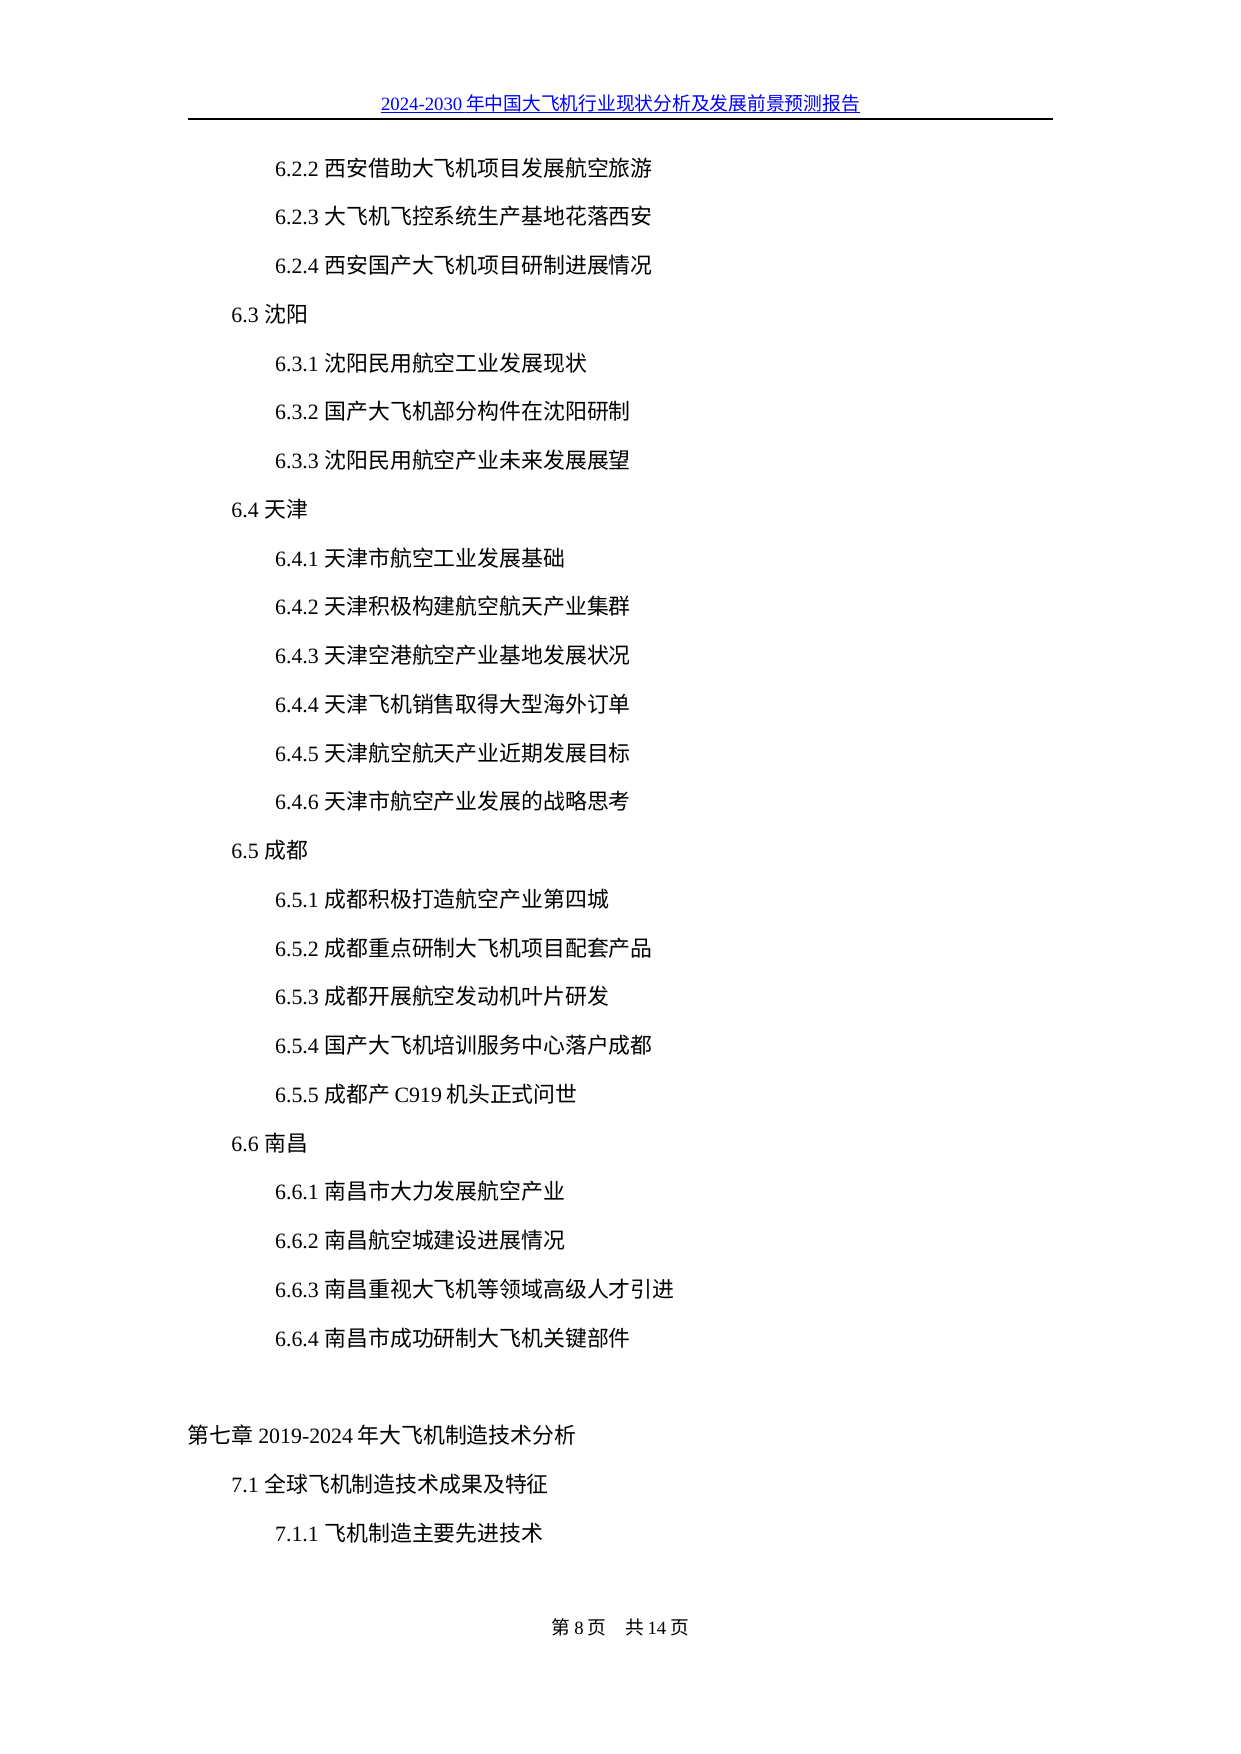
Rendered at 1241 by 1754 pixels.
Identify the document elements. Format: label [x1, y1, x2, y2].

text [187, 150, 1053, 1548]
